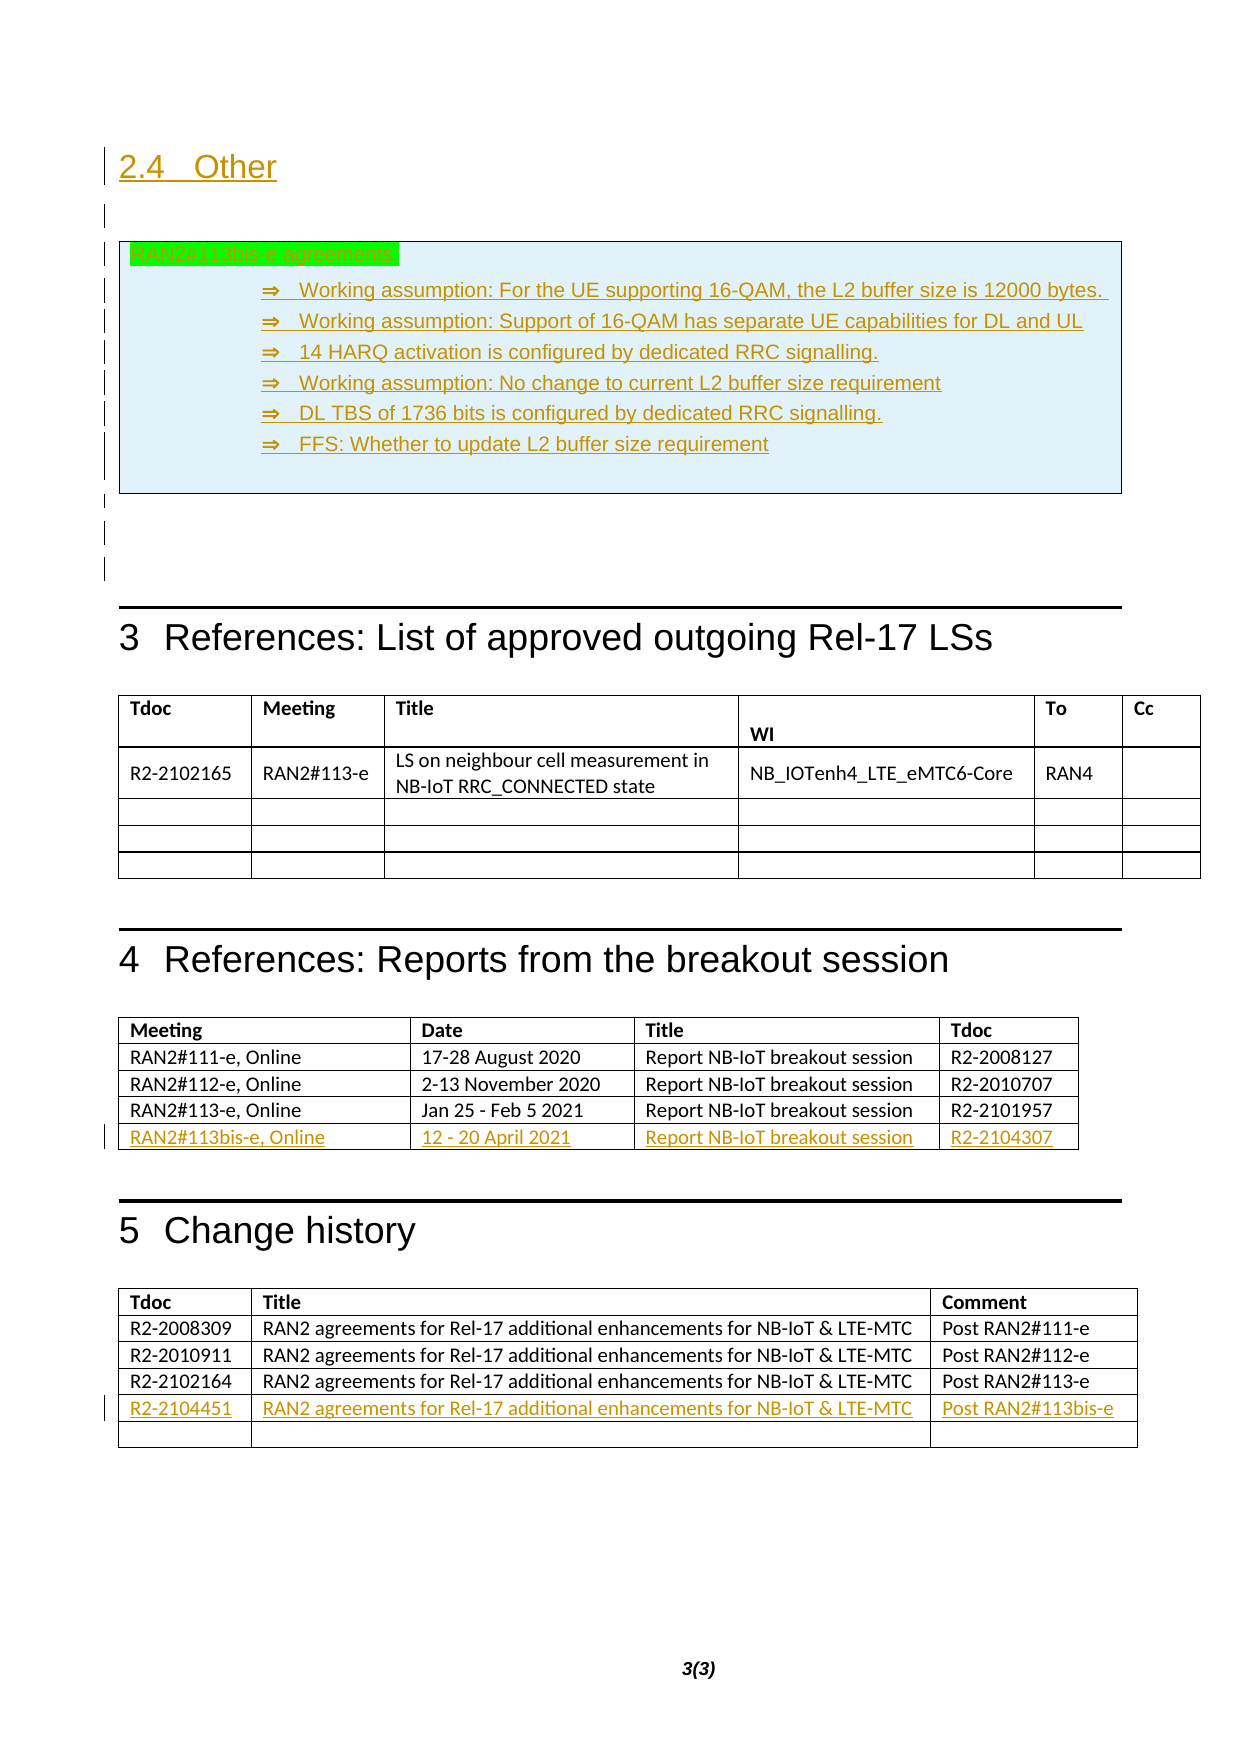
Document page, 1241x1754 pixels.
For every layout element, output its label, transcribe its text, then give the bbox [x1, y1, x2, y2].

table_cell R2-2008127 [940, 1044, 1078, 1070]
table_cell Post RAN2#111-e [931, 1316, 1137, 1341]
table_cell [739, 826, 1034, 851]
table_cell [119, 1395, 251, 1421]
table_cell [252, 853, 384, 878]
table_cell R2-2010707 [940, 1071, 1078, 1096]
table_cell RAN2#112-e, Online [119, 1071, 410, 1096]
table_cell [119, 826, 251, 851]
table_header To [1035, 696, 1122, 746]
table_header Date [411, 1018, 634, 1043]
table_cell Report NB-IoT breakout session [635, 1071, 939, 1096]
table_cell Post RAN2#112-e [931, 1342, 1137, 1368]
table_header WI [739, 696, 1034, 746]
table_cell [411, 1124, 634, 1149]
table_header Tdoc [119, 696, 251, 746]
table_cell LS on neighbour cell measurement in NB-IoT RRC_CONNECTED state [385, 748, 738, 798]
table_header Meeting [119, 1018, 410, 1043]
table_cell Report NB-IoT breakout session [635, 1097, 939, 1123]
table_cell [119, 1422, 251, 1447]
table_cell [1035, 799, 1122, 825]
table_header Cc [1123, 696, 1200, 746]
table_cell [940, 1124, 1078, 1149]
table_cell [385, 853, 738, 878]
table_cell 2-13 November 2020 [411, 1071, 634, 1096]
table_cell [1123, 799, 1200, 825]
table_cell RAN2#113-e [252, 748, 384, 798]
table_cell RAN2#111-e, Online [119, 1044, 410, 1070]
table_cell [931, 1395, 1137, 1421]
table_header Comment [931, 1289, 1137, 1314]
table_cell [252, 799, 384, 825]
table_cell [385, 826, 738, 851]
table_cell [252, 1395, 930, 1421]
table_cell RAN4 [1035, 748, 1122, 798]
table_header Tdoc [119, 1289, 251, 1314]
table_cell RAN2 agreements for Rel-17 additional enhancements for NB-IoT & LTE-MTC [252, 1316, 930, 1341]
table_header Title [635, 1018, 939, 1043]
table_cell RAN2 agreements for Rel-17 additional enhancements for NB-IoT & LTE-MTC [252, 1342, 930, 1368]
table_cell Post RAN2#113-e [931, 1369, 1137, 1394]
table_cell [1123, 748, 1200, 798]
subtitle 5 Change history [118, 1200, 1122, 1252]
subtitle 4 References: Reports from the breakout session [118, 929, 1122, 981]
table_header Tdoc [940, 1018, 1078, 1043]
table_cell R2-2010911 [119, 1342, 251, 1368]
table_cell [119, 1124, 410, 1149]
table_cell [739, 853, 1034, 878]
table_cell RAN2 agreements for Rel-17 additional enhancements for NB-IoT & LTE-MTC [252, 1369, 930, 1394]
table_cell [1123, 826, 1200, 851]
table_cell R2-2101957 [940, 1097, 1078, 1123]
table_cell [1035, 853, 1122, 878]
table_cell Jan 25 - Feb 5 2021 [411, 1097, 634, 1123]
table_cell [1035, 826, 1122, 851]
table_cell Report NB-IoT breakout session [635, 1044, 939, 1070]
table_cell R2-2102164 [119, 1369, 251, 1394]
table_cell [635, 1124, 939, 1149]
table_header Title [385, 696, 738, 746]
table_header Title [252, 1289, 930, 1314]
table_cell RAN2#113-e, Online [119, 1097, 410, 1123]
table_cell 17-28 August 2020 [411, 1044, 634, 1070]
table_cell [119, 799, 251, 825]
table_cell [252, 1422, 930, 1447]
table_header Meeting [252, 696, 384, 746]
table_cell [385, 799, 738, 825]
table_cell NB_IOTenh4_LTE_eMTC6-Core [739, 748, 1034, 798]
subtitle 3 References: List of approved outgoing Rel-17 LSs [118, 607, 1122, 658]
table_cell R2-2008309 [119, 1316, 251, 1341]
table_cell [931, 1422, 1137, 1447]
table_cell R2-2102165 [119, 748, 251, 798]
table_cell [119, 853, 251, 878]
table_cell [1123, 853, 1200, 878]
table_cell [252, 826, 384, 851]
table_cell [739, 799, 1034, 825]
